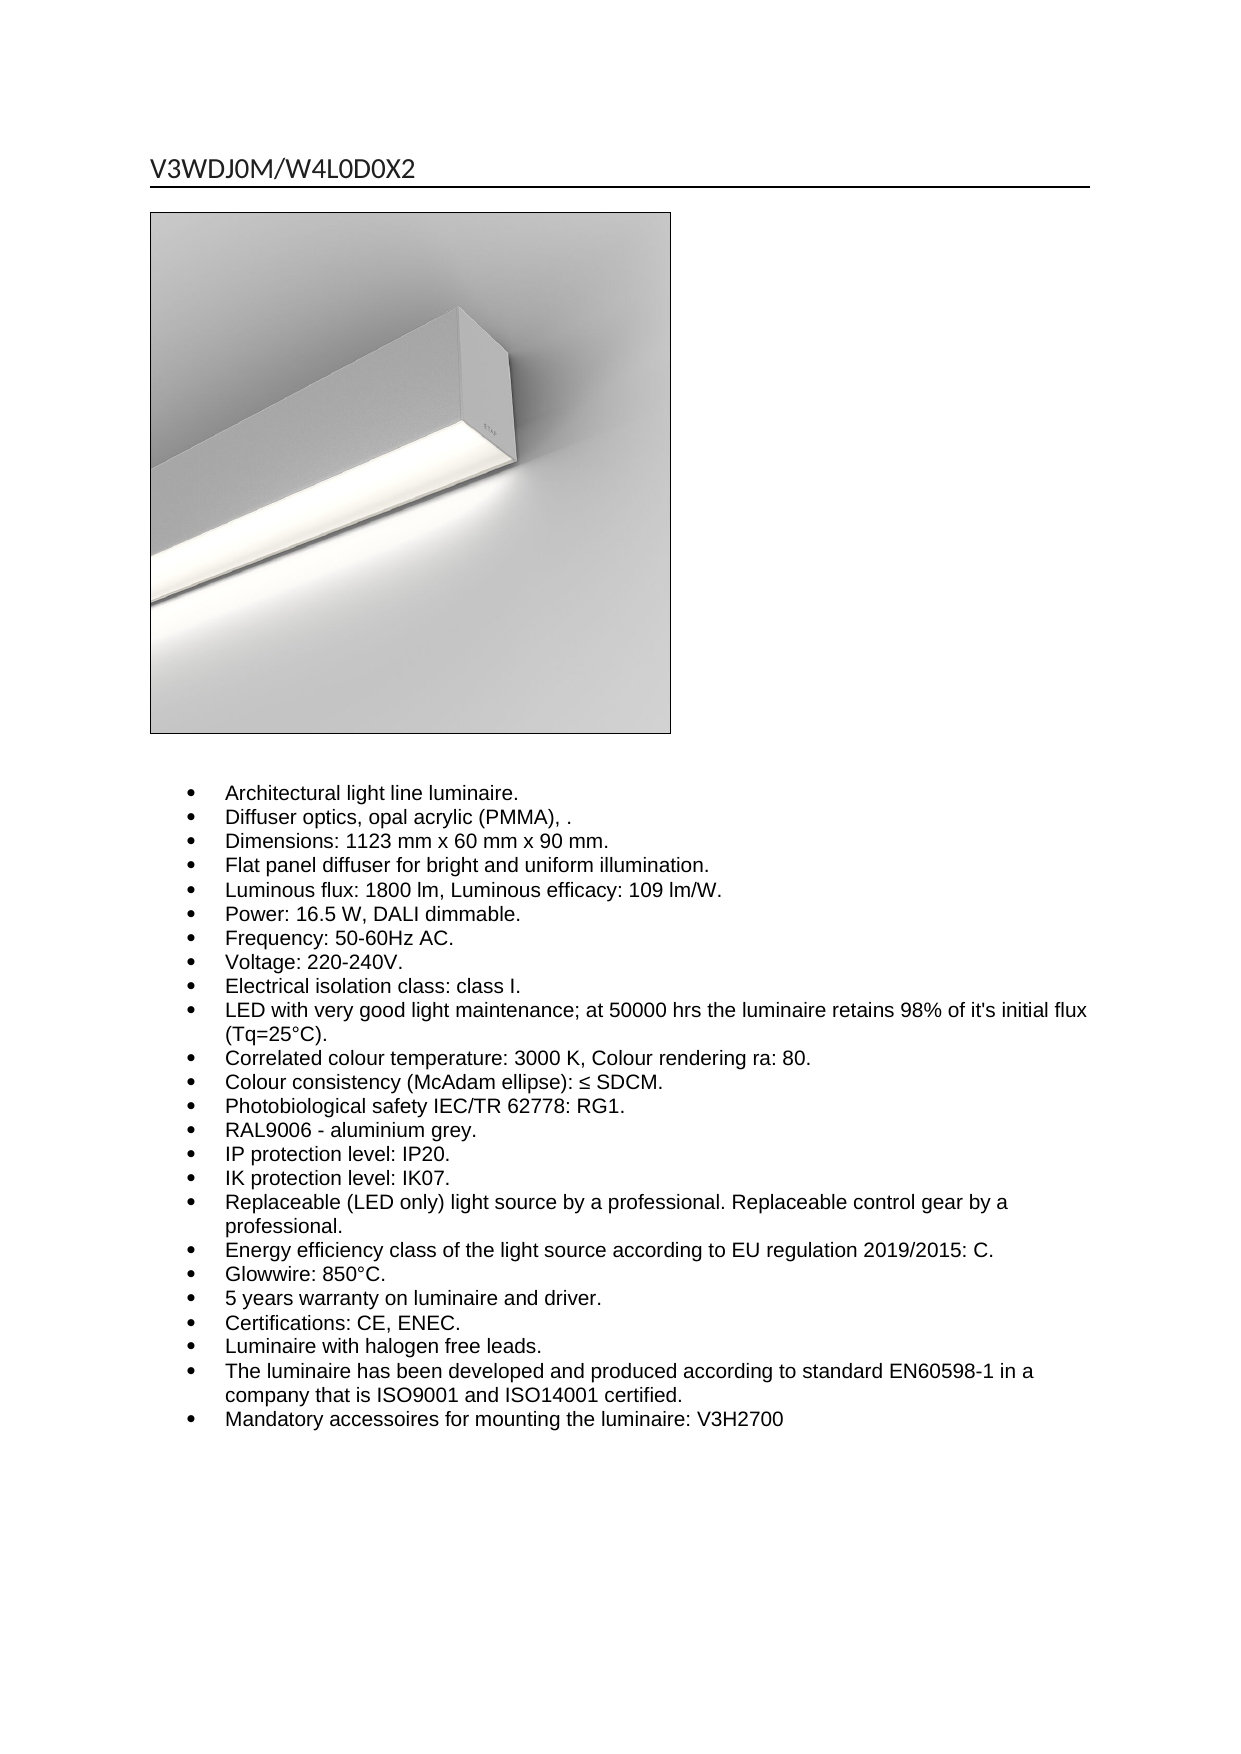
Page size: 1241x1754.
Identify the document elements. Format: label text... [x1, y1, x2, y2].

list IP protection level: IP20. [187, 1142, 1090, 1166]
list Mandatory accessoires for mounting the luminaire: V3H2700 [187, 1406, 1090, 1431]
list Replaceable (LED only) light source by a professional. Replaceable control gear by a professional. [187, 1190, 1090, 1238]
list Flat panel diffuser for bright and uniform illumination. [187, 853, 1090, 877]
list Architectural light line luminaire. [187, 781, 1090, 805]
list Voltage: 220-240V. [187, 949, 1090, 974]
list The luminaire has been developed and produced according to standard EN60598-1 in a company that is ISO9001 and ISO14001 certified. [187, 1358, 1090, 1406]
list 5 years warranty on luminaire and driver. [187, 1286, 1090, 1310]
list Correlated colour temperature: 3000 K, Colour rendering ra: 80. [187, 1046, 1090, 1070]
picture [151, 213, 670, 733]
list Glowwire: 850°C. [187, 1262, 1090, 1286]
list Power: 16.5 W, DALI dimmable. [187, 901, 1090, 926]
list Frequency: 50-60Hz AC. [187, 926, 1090, 949]
list Dimensions: 1123 mm x 60 mm x 90 mm. [187, 829, 1090, 853]
text V3WDJ0M/W4L0D0X2 [150, 150, 1090, 186]
list IK protection level: IK07. [187, 1166, 1090, 1190]
list Colour consistency (McAdam ellipse): ≤ SDCM. [187, 1070, 1090, 1094]
list Luminous flux: 1800 lm, Luminous efficacy: 109 lm/W. [187, 877, 1090, 901]
list RAL9006 - aluminium grey. [187, 1118, 1090, 1142]
list LED with very good light maintenance; at 50000 hrs the luminaire retains 98% of it's initial flux (Tq=25°C). [187, 998, 1090, 1046]
list Energy efficiency class of the light source according to EU regulation 2019/2015: C. [187, 1238, 1090, 1262]
list Photobiological safety IEC/TR 62778: RG1. [187, 1094, 1090, 1118]
list Luminaire with halogen free leads. [187, 1334, 1090, 1358]
list Certifications: CE, ENEC. [187, 1310, 1090, 1334]
list Electrical isolation class: class I. [187, 974, 1090, 998]
list Diffuser optics, opal acrylic (PMMA), . [187, 805, 1090, 829]
